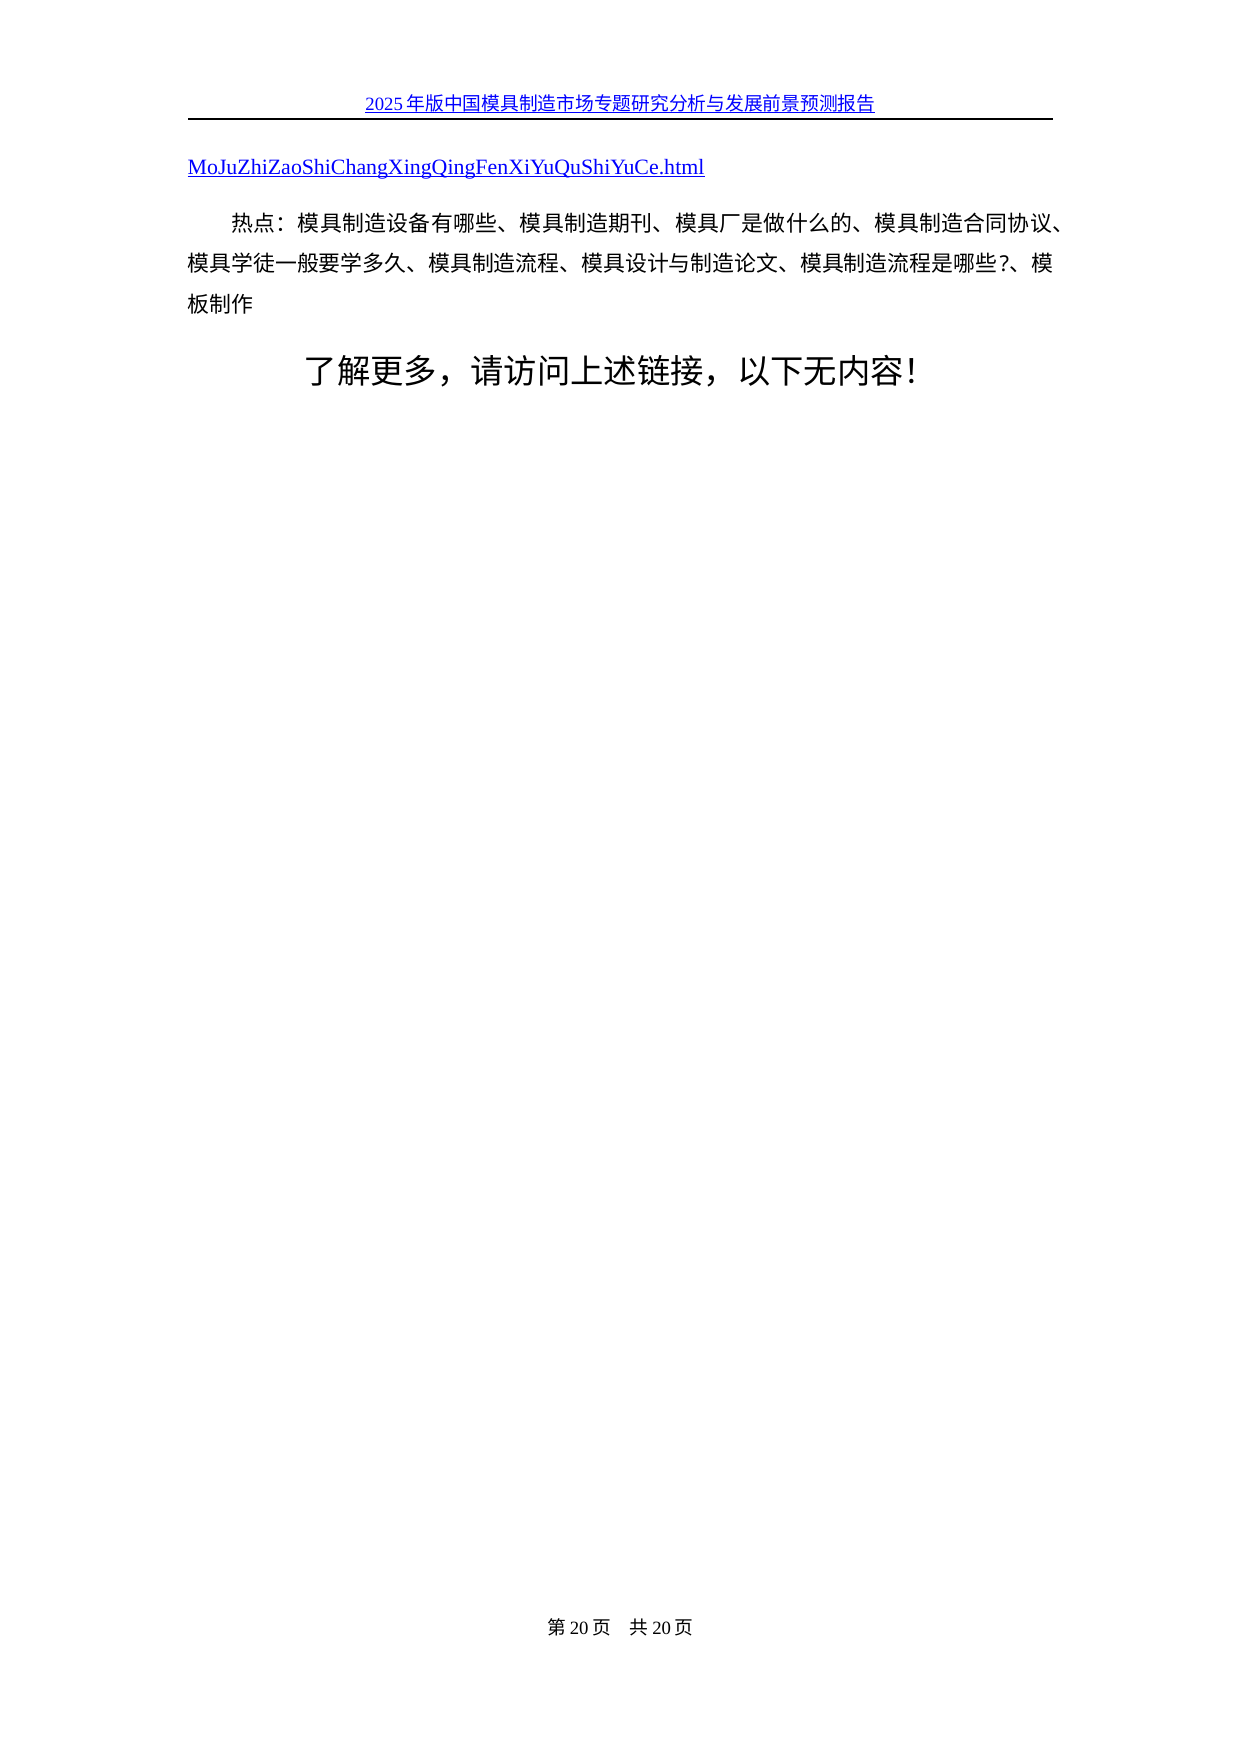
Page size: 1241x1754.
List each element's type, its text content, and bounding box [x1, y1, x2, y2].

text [187, 150, 1053, 183]
title 了解更多，请访问上述链接，以下无内容！ [187, 337, 1053, 402]
text 热点：模具制造设备有哪些、模具制造期刊、模具厂是做什么的、模具制造合同协议、模具学徒一般要学多久、模具制造流程、模具设计与制造论文、模具制造流程是哪些?、模板制作 [187, 205, 1053, 319]
